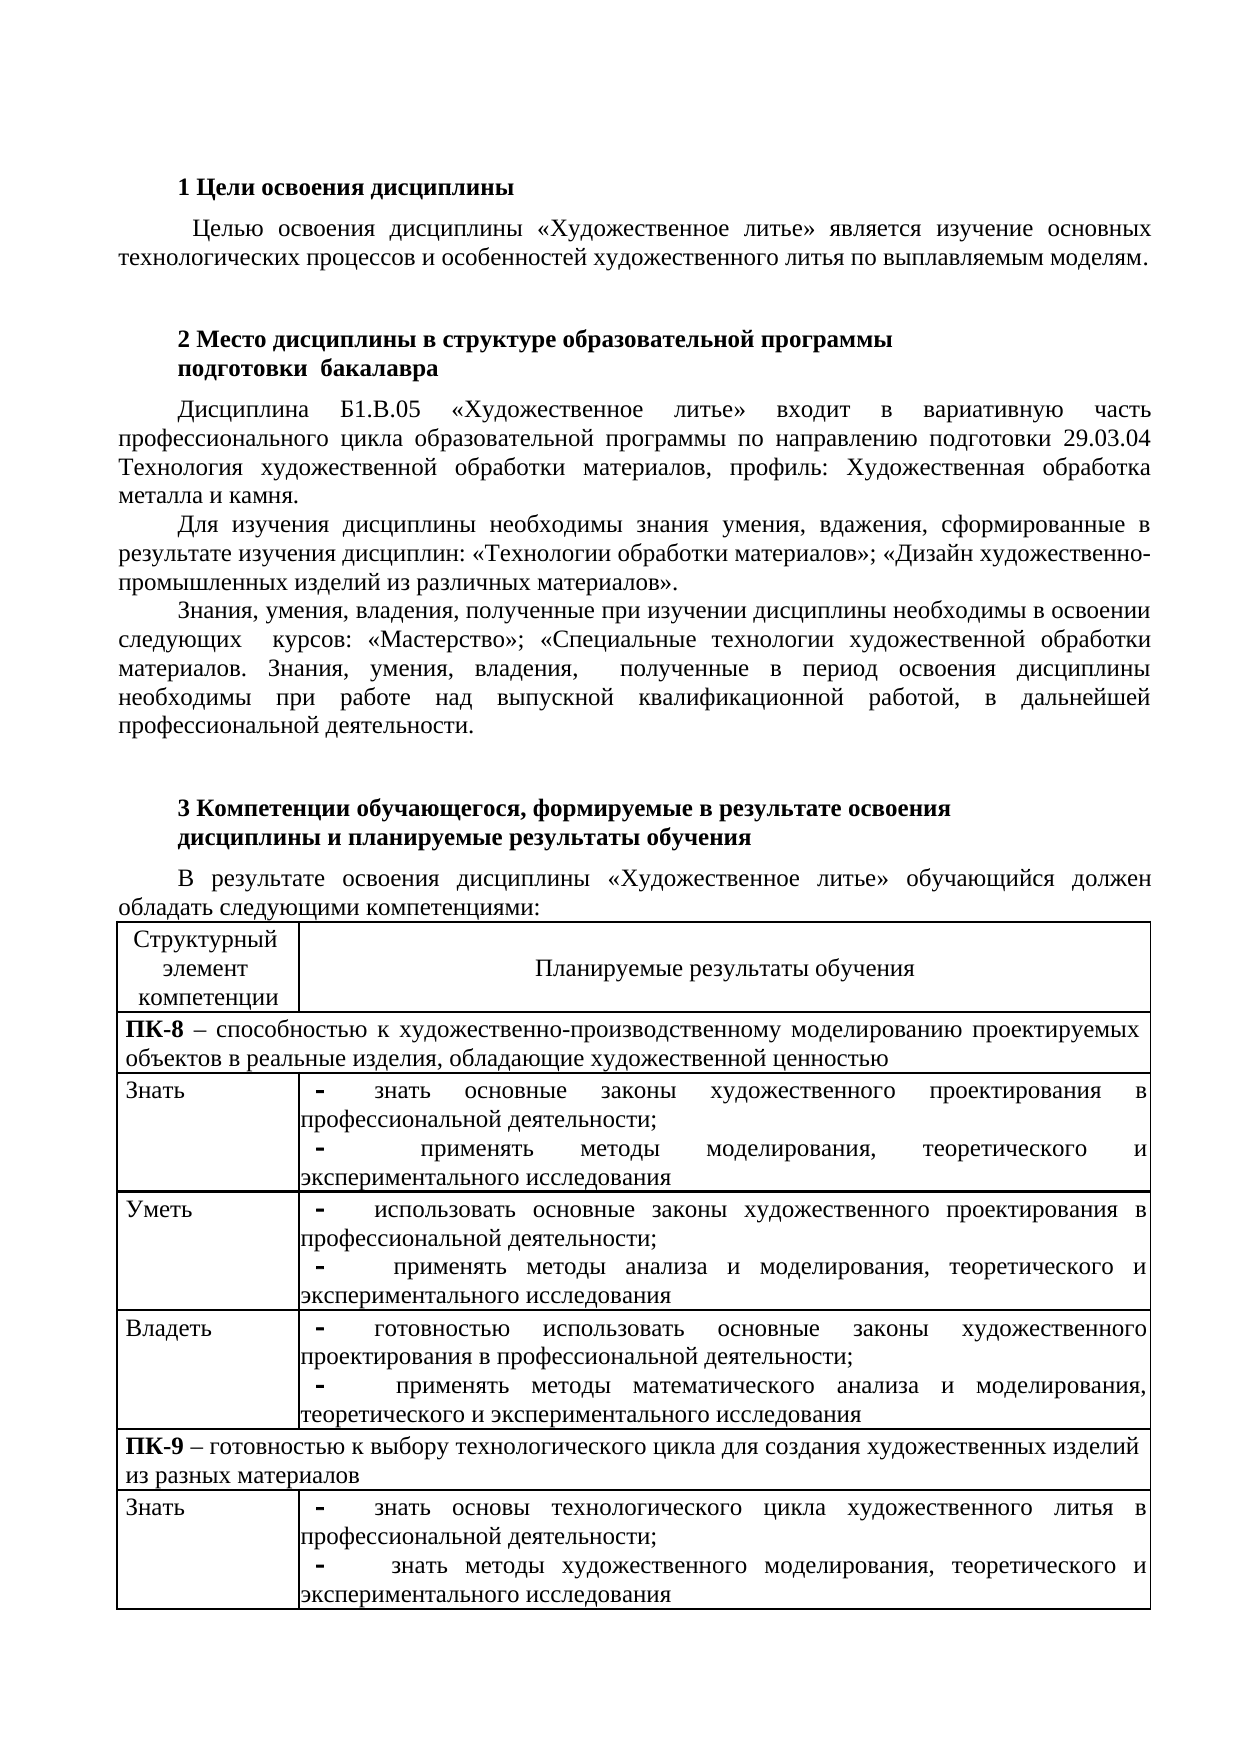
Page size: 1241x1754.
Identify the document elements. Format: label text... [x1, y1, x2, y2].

table_cell знать основные законы художественного проектирования в профессиональной деятельности; применять методы моделирования, теоретического и экспериментального исследования [300, 1074, 1150, 1190]
subtitle 2 Место дисциплины в структуре образовательной программы подготовки бакалавра [177, 324, 1152, 382]
table_header Структурный элемент компетенции [118, 923, 298, 1011]
table_cell готовностью использовать основные законы художественного проектирования в профессиональной деятельности; применять методы математического анализа и моделирования, теоретического и экспериментального исследования [300, 1311, 1150, 1428]
text Дисциплина Б1.В.05 «Художественное литье» входит в вариативную часть профессионального цикла образовательной программы по направлению подготовки 29.03.04 Технология художественной обработки материалов, профиль: Художественная обработка металла и камня. [118, 394, 1152, 509]
table_cell Уметь [118, 1193, 298, 1309]
table_cell Владеть [118, 1311, 298, 1428]
subtitle 1 Цели освоения дисциплины [177, 172, 1152, 201]
table_cell Знать [118, 1491, 298, 1607]
text Для изучения дисциплины необходимы знания умения, вдажения, сформированные в результате изучения дисциплин: «Технологии обработки материалов»; «Дизайн художественно-промышленных изделий из различных материалов». [118, 509, 1152, 596]
text В результате освоения дисциплины «Художественное литье» обучающийся должен обладать следующими компетенциями: [118, 863, 1152, 921]
table_cell Знать [118, 1074, 298, 1190]
table_cell знать основы технологического цикла художественного литья в профессиональной деятельности; знать методы художественного моделирования, теоретического и экспериментального исследования [300, 1491, 1150, 1607]
table_header Планируемые результаты обучения [300, 923, 1150, 1011]
table_cell ПК-9 – готовностью к выбору технологического цикла для создания художественных изделий из разных материалов [118, 1430, 1150, 1489]
text Знания, умения, владения, полученные при изучении дисциплины необходимы в освоении следующих курсов: «Мастерство»; «Специальные технологии художественной обработки материалов. Знания, умения, владения, полученные в период освоения дисциплины необходимы при работе над выпускной квалификационной работой, в дальнейшей профессиональной деятельности. [118, 596, 1152, 739]
text Целью освоения дисциплины «Художественное литье» является изучение основных технологических процессов и особенностей художественного литья по выплавляемым моделям. [118, 213, 1152, 271]
subtitle 3 Компетенции обучающегося, формируемые в результате освоения дисциплины и планируемые результаты обучения [177, 793, 1152, 851]
table_cell ПК-8 – способностью к художественно-производственному моделированию проектируемых объектов в реальные изделия, обладающие художественной ценностью [118, 1013, 1150, 1072]
table_cell использовать основные законы художественного проектирования в профессиональной деятельности; применять методы анализа и моделирования, теоретического и экспериментального исследования [300, 1193, 1150, 1309]
